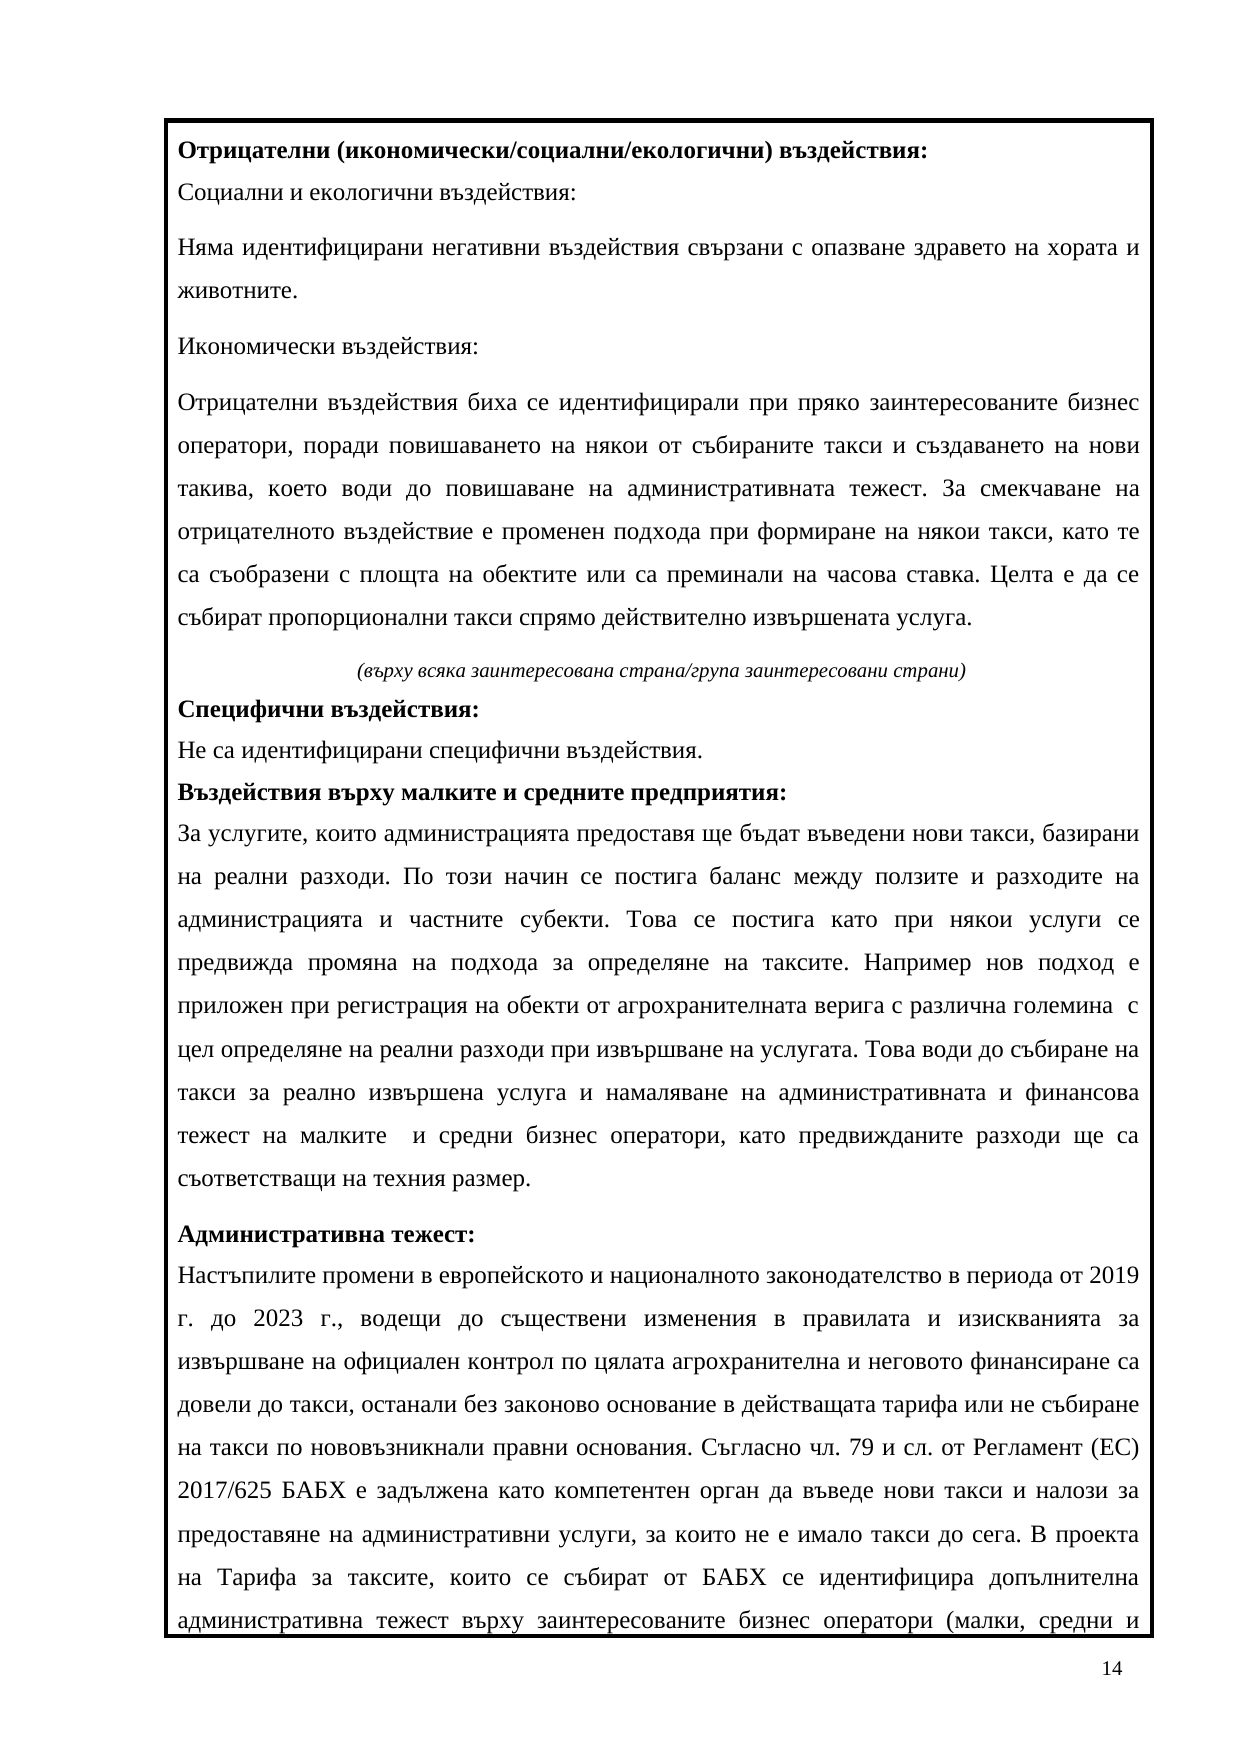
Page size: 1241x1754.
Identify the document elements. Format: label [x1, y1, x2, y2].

table_cell [168, 123, 1150, 1634]
